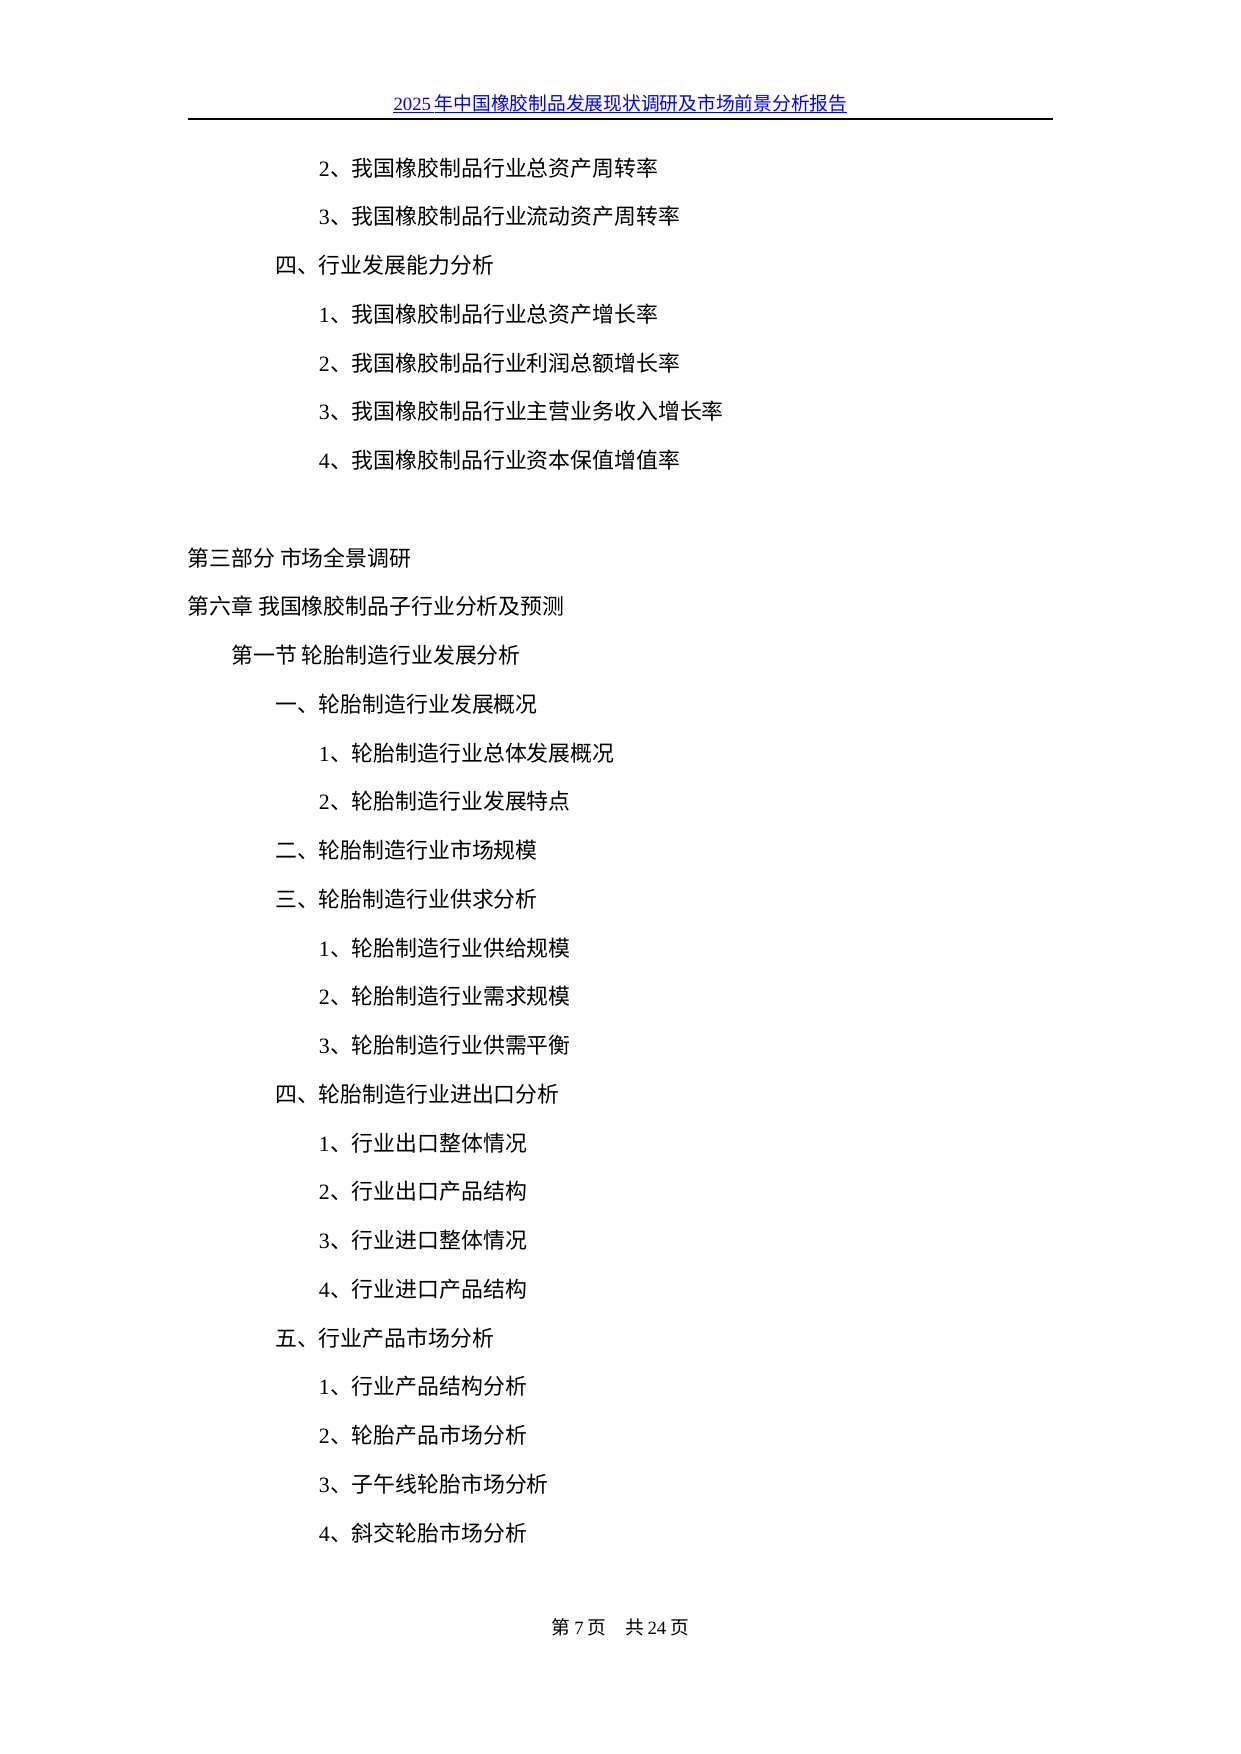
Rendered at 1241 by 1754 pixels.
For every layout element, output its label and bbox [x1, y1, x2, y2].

text [187, 150, 1053, 1548]
